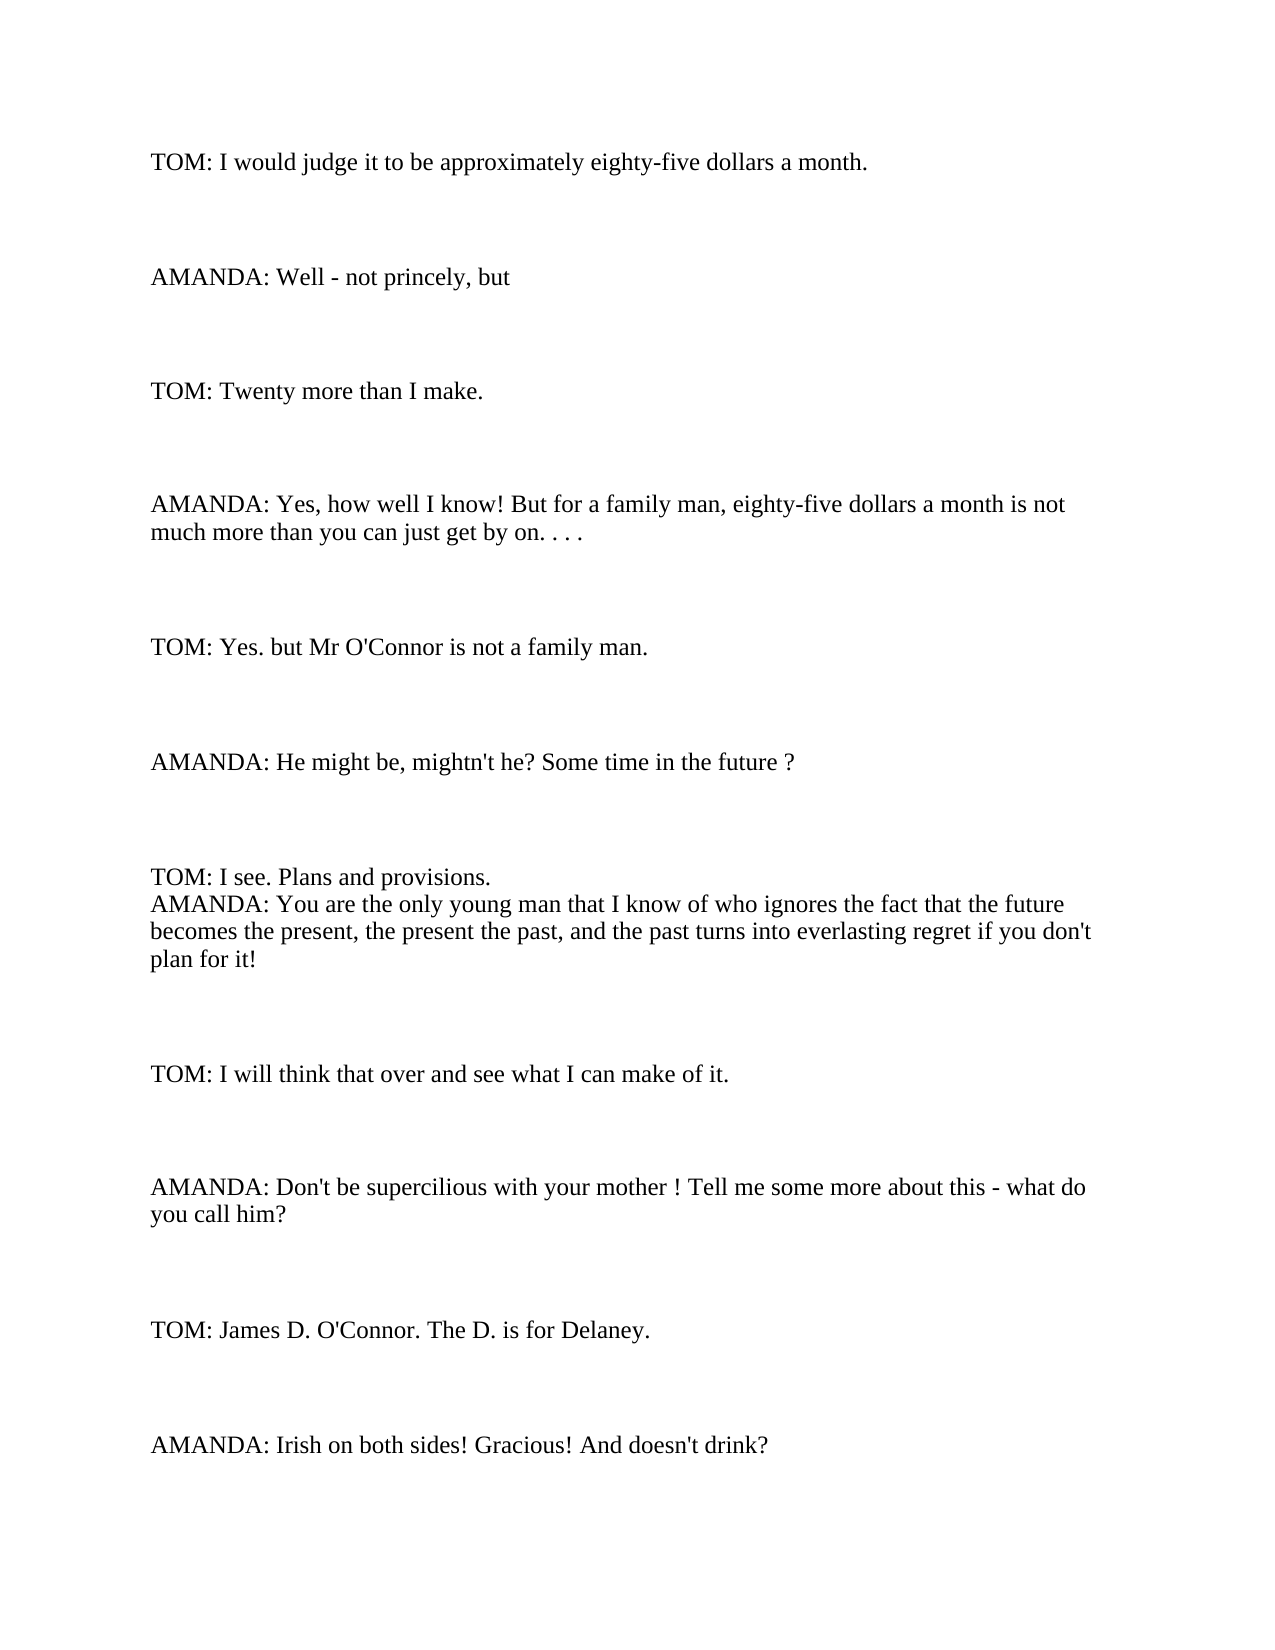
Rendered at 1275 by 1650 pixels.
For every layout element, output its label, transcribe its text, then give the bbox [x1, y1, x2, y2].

text TOM: I would judge it to be approximately eighty-five dollars a month. [150, 147, 1131, 176]
text AMANDA: Well - not princely, but [150, 262, 1131, 291]
text TOM: I see. Plans and provisions. [150, 862, 1131, 890]
text TOM: James D. O'Connor. The D. is for Delaney. [150, 1315, 1131, 1344]
text AMANDA: Don't be supercilious with your mother ! Tell me some more about this - what do you call him? [150, 1174, 1093, 1228]
text AMANDA: Irish on both sides! Gracious! And doesn't drink? [150, 1430, 1131, 1458]
text AMANDA: Yes, how well I know! But for a family man, eighty-five dollars a month is not much more than you can just get by on. . . . [150, 491, 1072, 546]
text TOM: Yes. but Mr O'Connor is not a family man. [150, 632, 1131, 661]
text TOM: I will think that over and see what I can make of it. [150, 1059, 1131, 1088]
text TOM: Twenty more than I make. [150, 376, 1131, 405]
text AMANDA: You are the only young man that I know of who ignores the fact that the future becomes the present, the present the past, and the past turns into everlasting regret if you don't plan for it! [150, 890, 1097, 972]
text AMANDA: He might be, mightn't he? Some time in the future ? [150, 747, 1131, 776]
